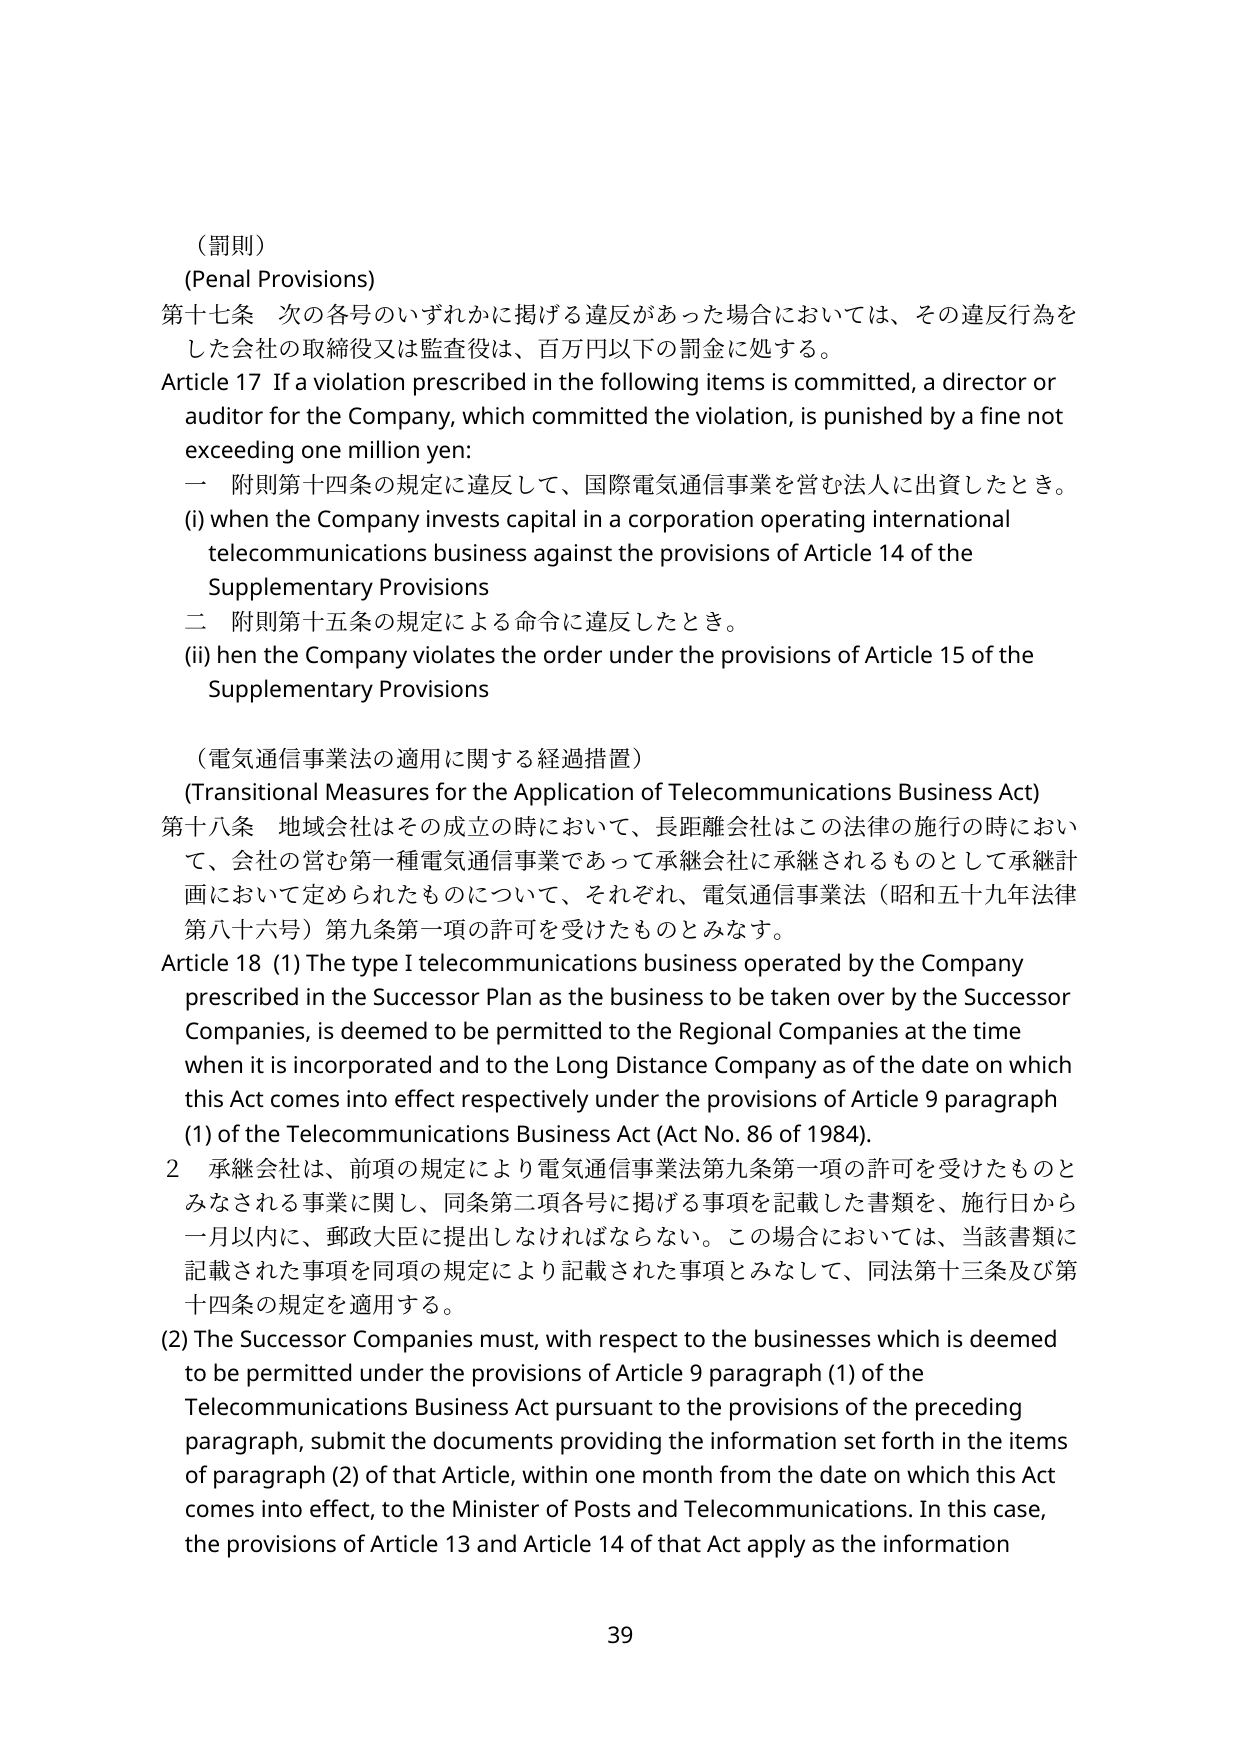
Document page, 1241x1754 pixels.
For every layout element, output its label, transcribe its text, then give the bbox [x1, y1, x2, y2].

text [161, 1321, 1079, 1560]
text Article 17 If a violation prescribed in the following items is committed, a director or auditor for the Company, which committed the violation, is punished by a fine not exceeding one million yen: [161, 364, 1079, 467]
text （電気通信事業法の適用に関する経過措置） [184, 740, 1079, 774]
text （罰則） [184, 228, 1079, 262]
text Article 18 (1) The type I telecommunications business operated by the Company prescribed in the Successor Plan as the business to be taken over by the Successor Companies, is deemed to be permitted to the Regional Companies at the time when it is incorporated and to the Long Distance Company as of the date on which this Act comes into effect respectively under the provisions of Article 9 paragraph (1) of the Telecommunications Business Act (Act No. 86 of 1984). [161, 945, 1079, 1150]
text (ii) hen the Company violates the order under the provisions of Article 15 of the Supplementary Provisions [184, 638, 1079, 706]
text 第十八条 地域会社はその成立の時において、長距離会社はこの法律の施行の時において、会社の営む第一種電気通信事業であって承継会社に承継されるものとして承継計画において定められたものについて、それぞれ、電気通信事業法（昭和五十九年法律第八十六号）第九条第一項の許可を受けたものとみなす。 [161, 809, 1079, 945]
text (i) when the Company invests capital in a corporation operating international telecommunications business against the provisions of Article 14 of the Supplementary Provisions [184, 501, 1079, 604]
text (Penal Provisions) [184, 262, 1079, 296]
text (Transitional Measures for the Application of Telecommunications Business Act) [184, 774, 1079, 809]
text ２ 承継会社は、前項の規定により電気通信事業法第九条第一項の許可を受けたものとみなされる事業に関し、同条第二項各号に掲げる事項を記載した書類を、施行日から一月以内に、郵政大臣に提出しなければならない。この場合においては、当該書類に記載された事項を同項の規定により記載された事項とみなして、同法第十三条及び第十四条の規定を適用する。 [161, 1150, 1079, 1321]
text 一 附則第十四条の規定に違反して、国際電気通信事業を営む法人に出資したとき。 [184, 467, 1079, 501]
text 第十七条 次の各号のいずれかに掲げる違反があった場合においては、その違反行為をした会社の取締役又は監査役は、百万円以下の罰金に処する。 [161, 296, 1079, 364]
text 二 附則第十五条の規定による命令に違反したとき。 [184, 604, 1079, 638]
